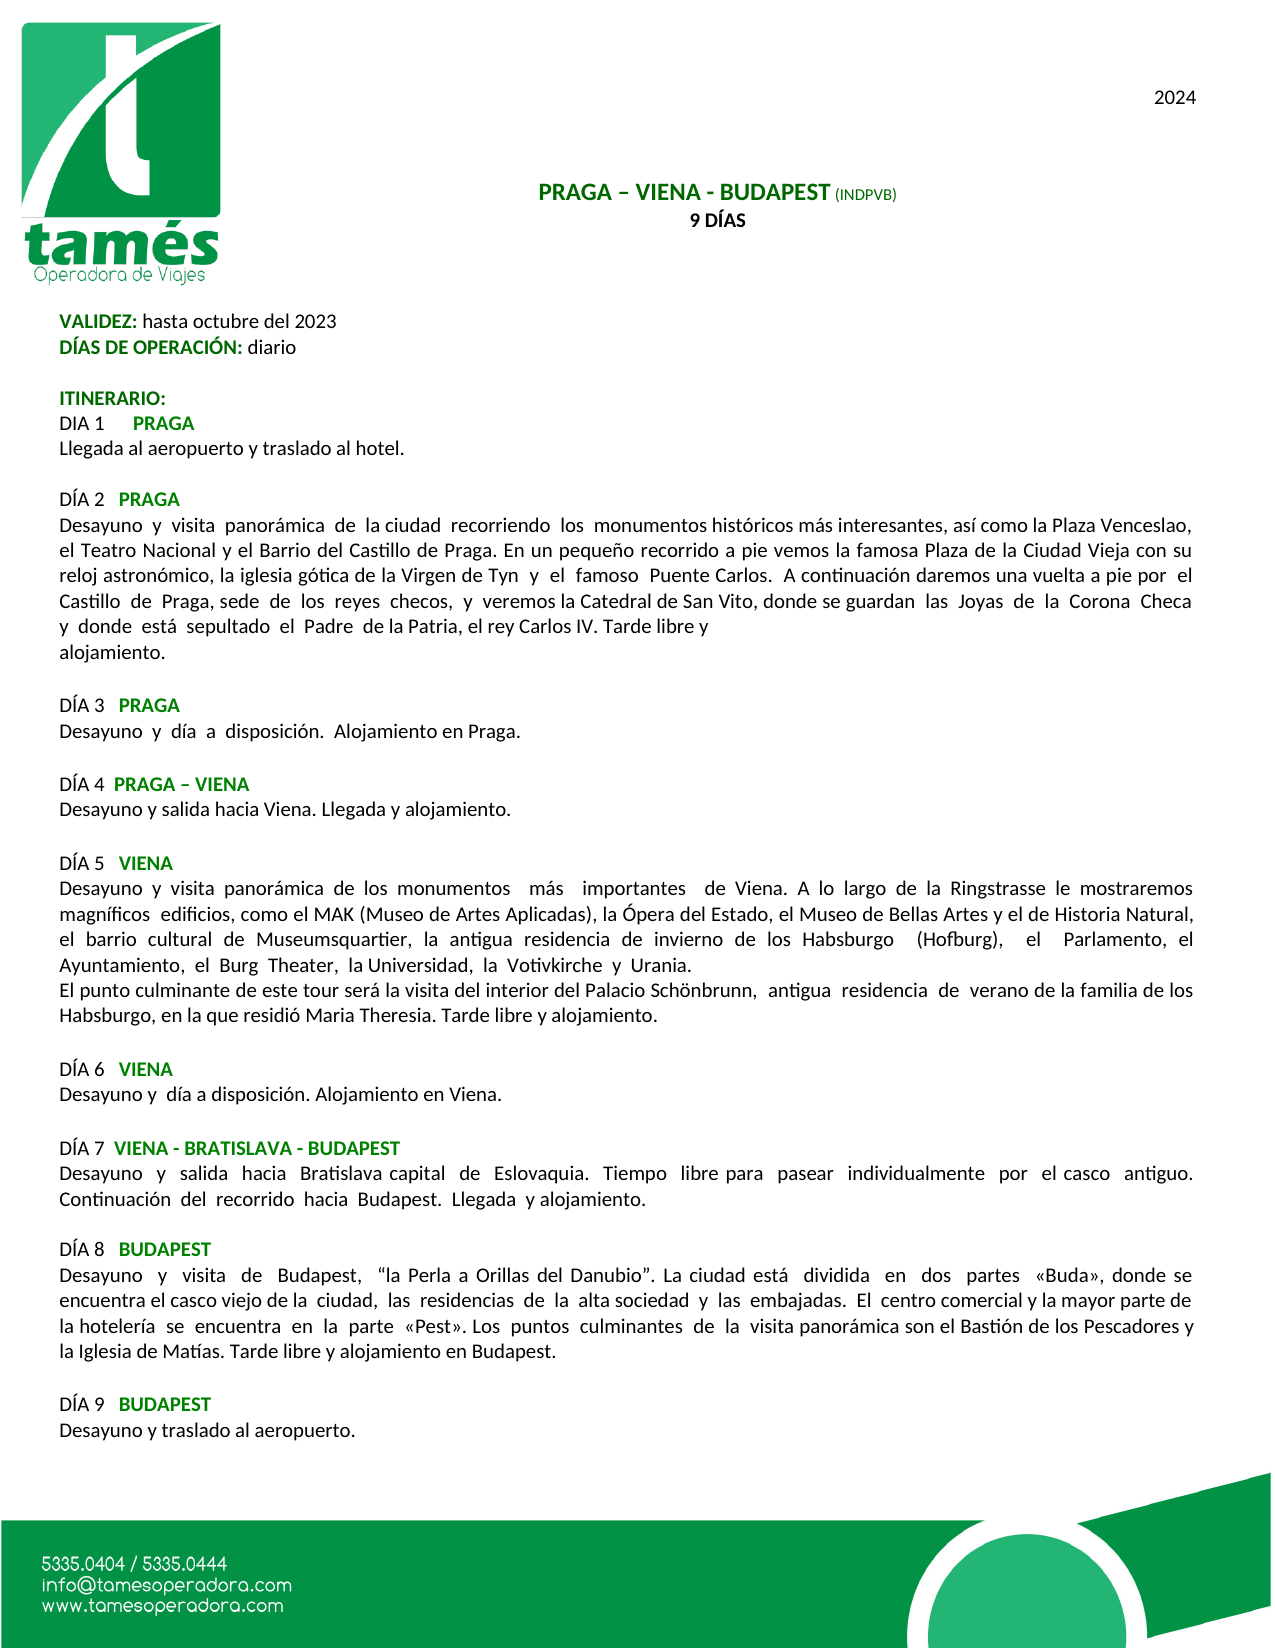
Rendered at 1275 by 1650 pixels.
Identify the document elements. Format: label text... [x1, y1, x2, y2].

text Desayuno y traslado al aeropuerto. [59, 1417, 1196, 1442]
text Desayuno y visita panorámica de la ciudad recorriendo los monumentos históricos más interesantes, así como la Plaza Venceslao, el Teatro Nacional y el Barrio del Castillo de Praga. En un pequeño recorrido a pie vemos la famosa Plaza de la Ciudad Vieja con su reloj astronómico, la iglesia gótica de la Virgen de Tyn y el famoso Puente Carlos. A continuación daremos una vuelta a pie por el Castillo de Praga, sede de los reyes checos, y veremos la Catedral de San Vito, donde se guardan las Joyas de la Corona Checa y donde está sepultado el Padre de la Patria, el rey Carlos IV. Tarde libre y [59, 512, 1196, 639]
text DÍA 6 VIENA [59, 1056, 1196, 1081]
text alojamiento. [59, 639, 1196, 664]
text 2024 [220, 84, 1196, 109]
text PRAGA – VIENA - BUDAPEST (INDPVB) [220, 176, 1196, 207]
text Desayuno y día a disposición. Alojamiento en Praga. [59, 718, 1196, 743]
text DÍA 8 BUDAPEST [59, 1237, 1196, 1262]
text Desayuno y salida hacia Bratislava capital de Eslovaquia. Tiempo libre para pasear individualmente por el casco antiguo. Continuación del recorrido hacia Budapest. Llegada y alojamiento. [59, 1160, 1196, 1211]
text El punto culminante de este tour será la visita del interior del Palacio Schönbrunn, antigua residencia de verano de la familia de los Habsburgo, en la que residió Maria Theresia. Tarde libre y alojamiento. [59, 977, 1196, 1028]
text DÍA 2 PRAGA [59, 486, 1196, 512]
text Desayuno y visita de Budapest, “la Perla a Orillas del Danubio”. La ciudad está dividida en dos partes «Buda», donde se encuentra el casco viejo de la ciudad, las residencias de la alta sociedad y las embajadas. El centro comercial y la mayor parte de la hotelería se encuentra en la parte «Pest». Los puntos culminantes de la visita panorámica son el Bastión de los Pescadores y la Iglesia de Matías. Tarde libre y alojamiento en Budapest. [59, 1262, 1196, 1364]
text DÍAS DE OPERACIÓN: diario [59, 334, 1196, 359]
text DÍA 3 PRAGA [59, 692, 1196, 718]
text Desayuno y salida hacia Viena. Llegada y alojamiento. [59, 797, 1196, 822]
text DÍA 4 PRAGA – VIENA [59, 771, 1196, 797]
picture [0, 1465, 1271, 1647]
text Desayuno y día a disposición. Alojamiento en Viena. [59, 1081, 1196, 1107]
text ITINERARIO: [59, 385, 1196, 410]
text DÍA 5 VIENA [59, 850, 1196, 876]
text 9 DÍAS [220, 207, 1196, 232]
text Desayuno y visita panorámica de los monumentos más importantes de Viena. A lo largo de la Ringstrasse le mostraremos magníficos edificios, como el MAK (Museo de Artes Aplicadas), la Ópera del Estado, el Museo de Bellas Artes y el de Historia Natural, el barrio cultural de Museumsquartier, la antigua residencia de invierno de los Habsburgo (Hofburg), el Parlamento, el Ayuntamiento, el Burg Theater, la Universidad, la Votivkirche y Urania. [59, 876, 1196, 977]
text VALIDEZ: hasta octubre del 2023 [59, 308, 1196, 334]
text DÍA 7 VIENA - BRATISLAVA - BUDAPEST [59, 1135, 1196, 1160]
text Llegada al aeropuerto y traslado al hotel. [59, 436, 1196, 461]
text DIA 1 PRAGA [59, 410, 1196, 436]
text DÍA 9 BUDAPEST [59, 1392, 1196, 1417]
picture [17, 17, 220, 286]
